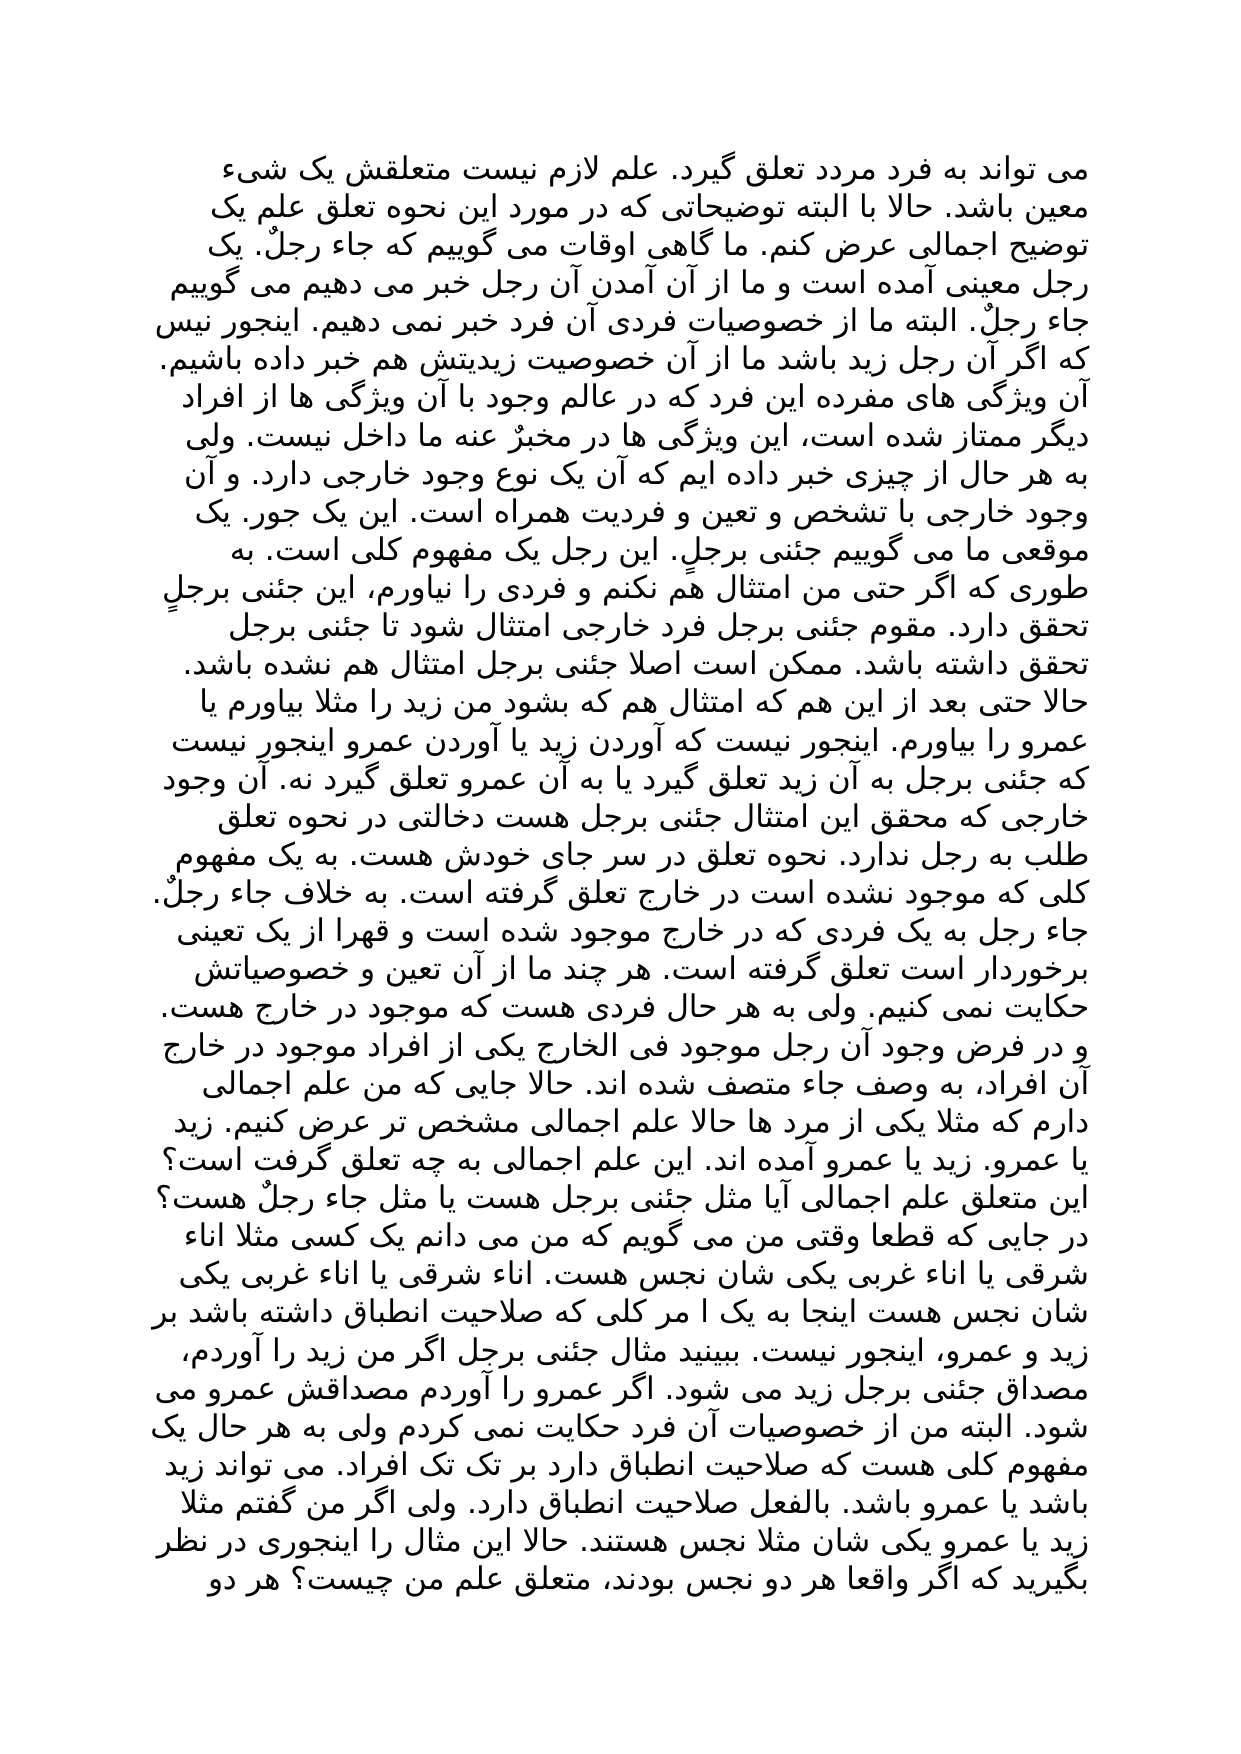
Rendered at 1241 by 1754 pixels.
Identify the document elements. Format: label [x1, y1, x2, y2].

text [150, 150, 1090, 1597]
